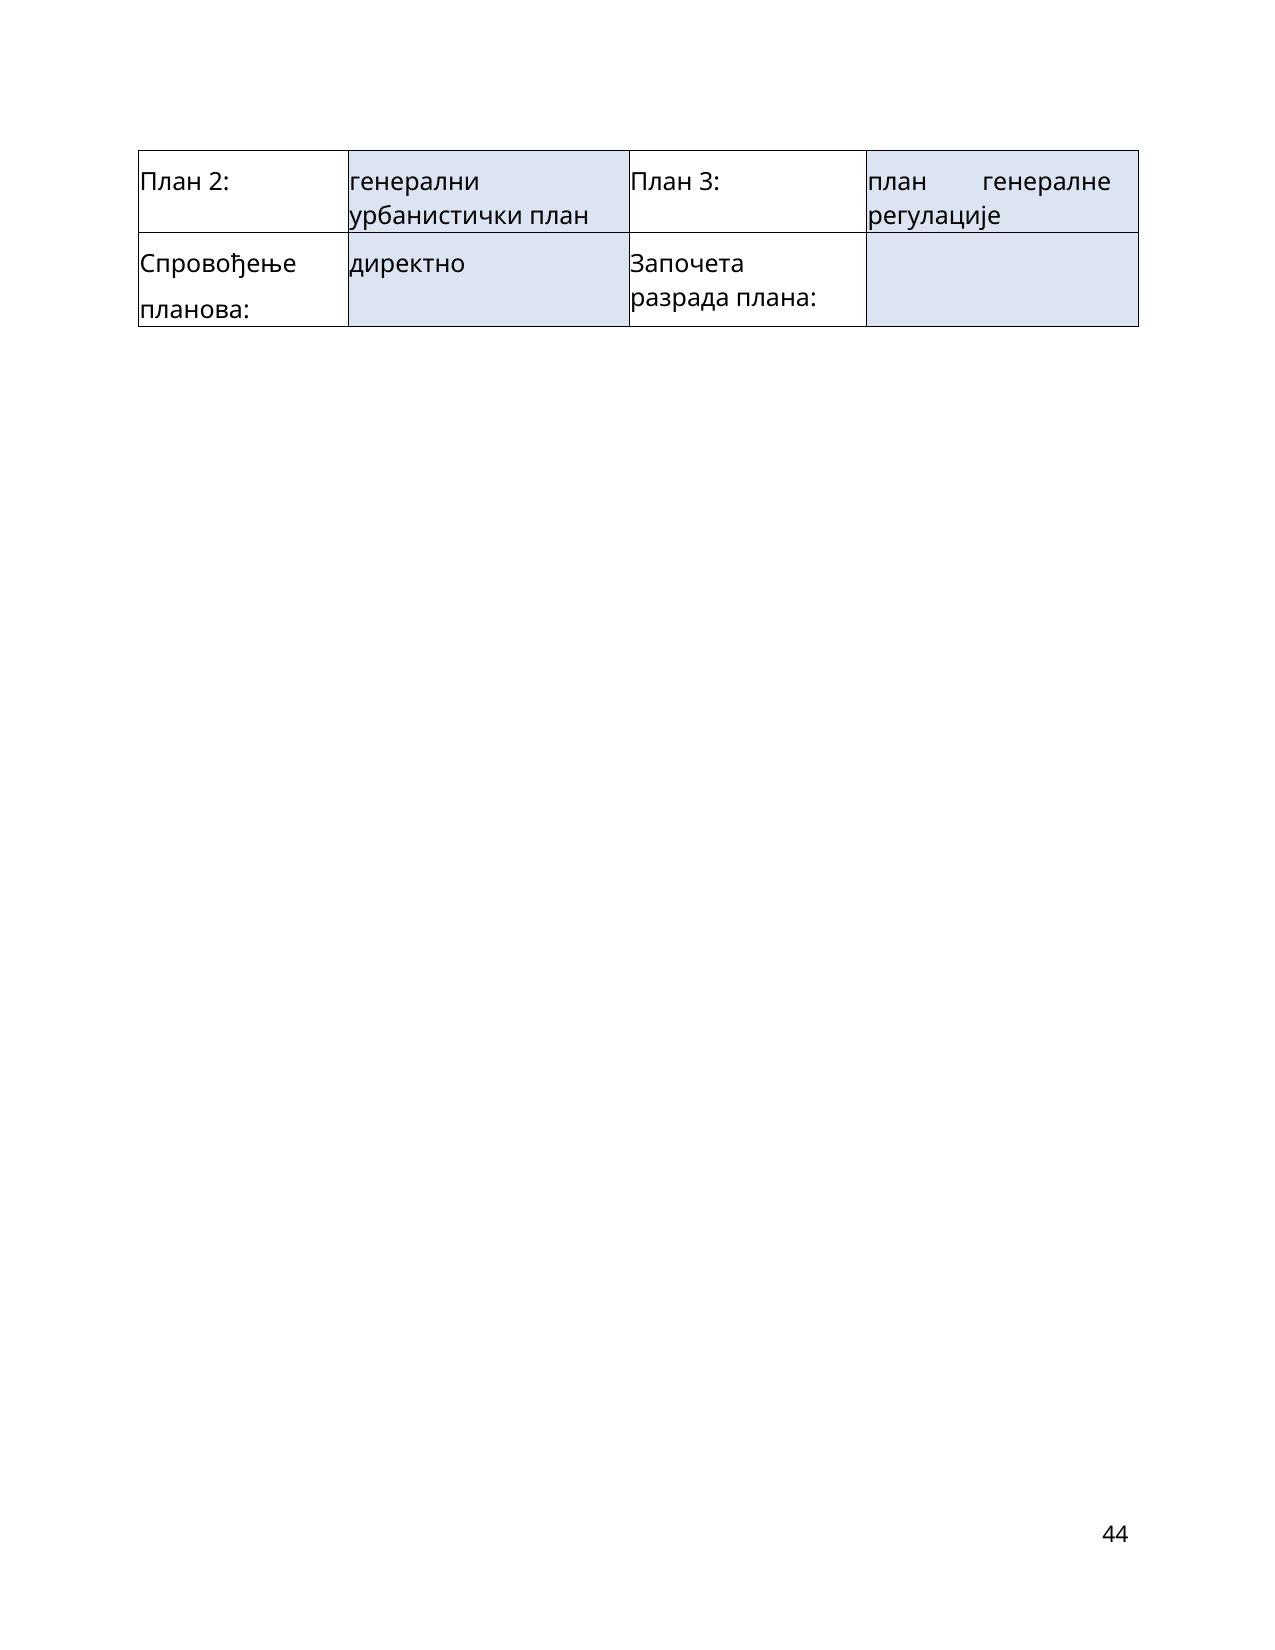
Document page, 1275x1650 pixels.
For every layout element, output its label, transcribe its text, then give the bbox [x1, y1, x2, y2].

table_cell генерални урбанистички план [349, 151, 629, 232]
table_cell Започета разрада плана: [630, 233, 866, 326]
table_cell [867, 233, 1138, 326]
table_cell план генералне регулације [867, 151, 1138, 232]
table_cell директно [349, 233, 629, 326]
table_cell План 3: [630, 151, 866, 232]
table_cell Спровођење планова: [139, 233, 348, 326]
table_cell План 2: [139, 151, 348, 232]
